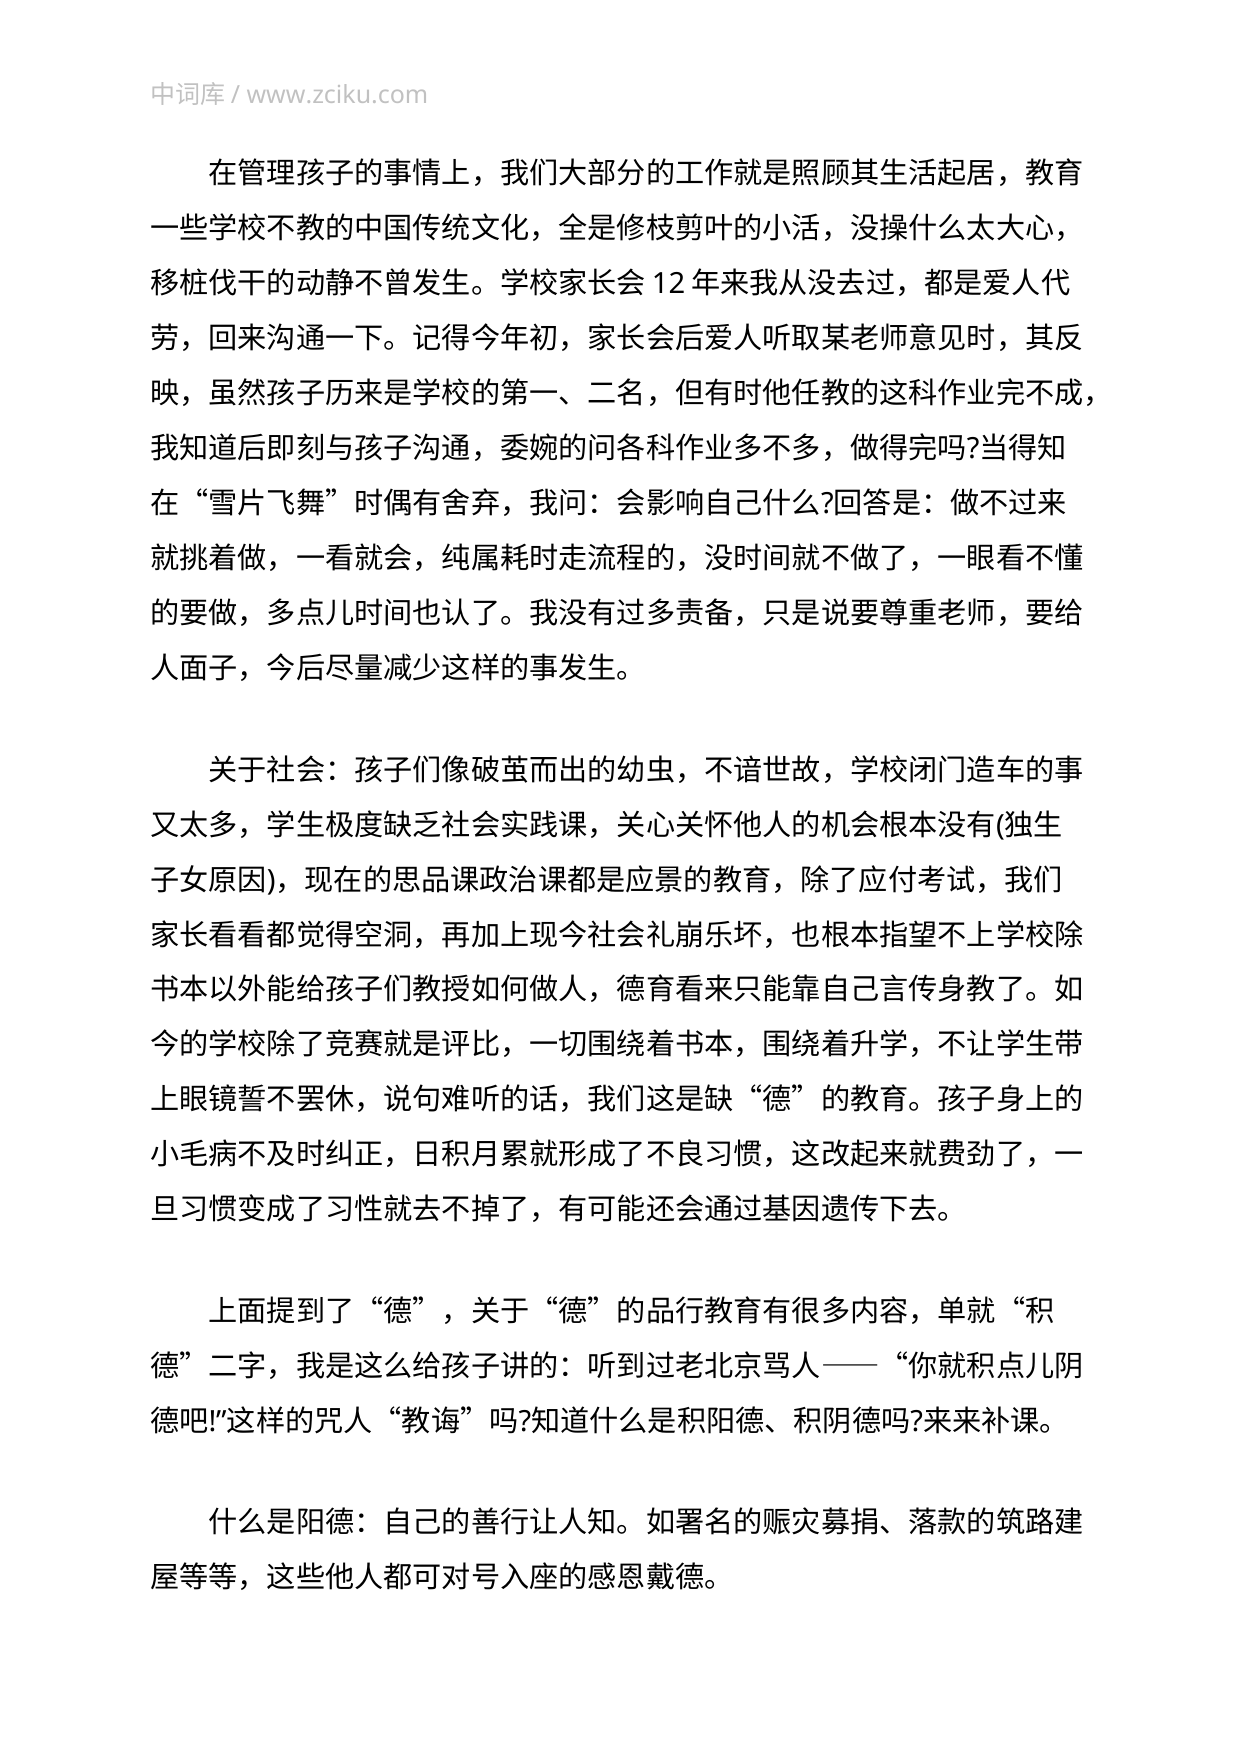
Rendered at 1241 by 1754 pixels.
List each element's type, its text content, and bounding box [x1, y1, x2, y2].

text 上面提到了“德”，关于“德”的品行教育有很多内容，单就“积德”二字，我是这么给孩子讲的：听到过老北京骂人——“你就积点儿阴德吧!”这样的咒人“教诲”吗?知道什么是积阳德、积阴德吗?来来补课。 [150, 1287, 1090, 1439]
text 什么是阳德：自己的善行让人知。如署名的赈灾募捐、落款的筑路建屋等等，这些他人都可对号入座的感恩戴德。 [150, 1499, 1090, 1596]
text 关于社会：孩子们像破茧而出的幼虫，不谙世故，学校闭门造车的事又太多，学生极度缺乏社会实践课，关心关怀他人的机会根本没有(独生子女原因)，现在的思品课政治课都是应景的教育，除了应付考试，我们家长看看都觉得空洞，再加上现今社会礼崩乐坏，也根本指望不上学校除书本以外能给孩子们教授如何做人，德育看来只能靠自己言传身教了。如今的学校除了竞赛就是评比，一切围绕着书本，围绕着升学，不让学生带上眼镜誓不罢休，说句难听的话，我们这是缺“德”的教育。孩子身上的小毛病不及时纠正，日积月累就形成了不良习惯，这改起来就费劲了，一旦习惯变成了习性就去不掉了，有可能还会通过基因遗传下去。 [150, 746, 1090, 1228]
text 在管理孩子的事情上，我们大部分的工作就是照顾其生活起居，教育一些学校不教的中国传统文化，全是修枝剪叶的小活，没操什么太大心，移桩伐干的动静不曾发生。学校家长会12年来我从没去过，都是爱人代劳，回来沟通一下。记得今年初，家长会后爱人听取某老师意见时，其反映，虽然孩子历来是学校的第一、二名，但有时他任教的这科作业完不成，我知道后即刻与孩子沟通，委婉的问各科作业多不多，做得完吗?当得知在“雪片飞舞”时偶有舍弃，我问：会影响自己什么?回答是：做不过来就挑着做，一看就会，纯属耗时走流程的，没时间就不做了，一眼看不懂的要做，多点儿时间也认了。我没有过多责备，只是说要尊重老师，要给人面子，今后尽量减少这样的事发生。 [150, 150, 1090, 687]
